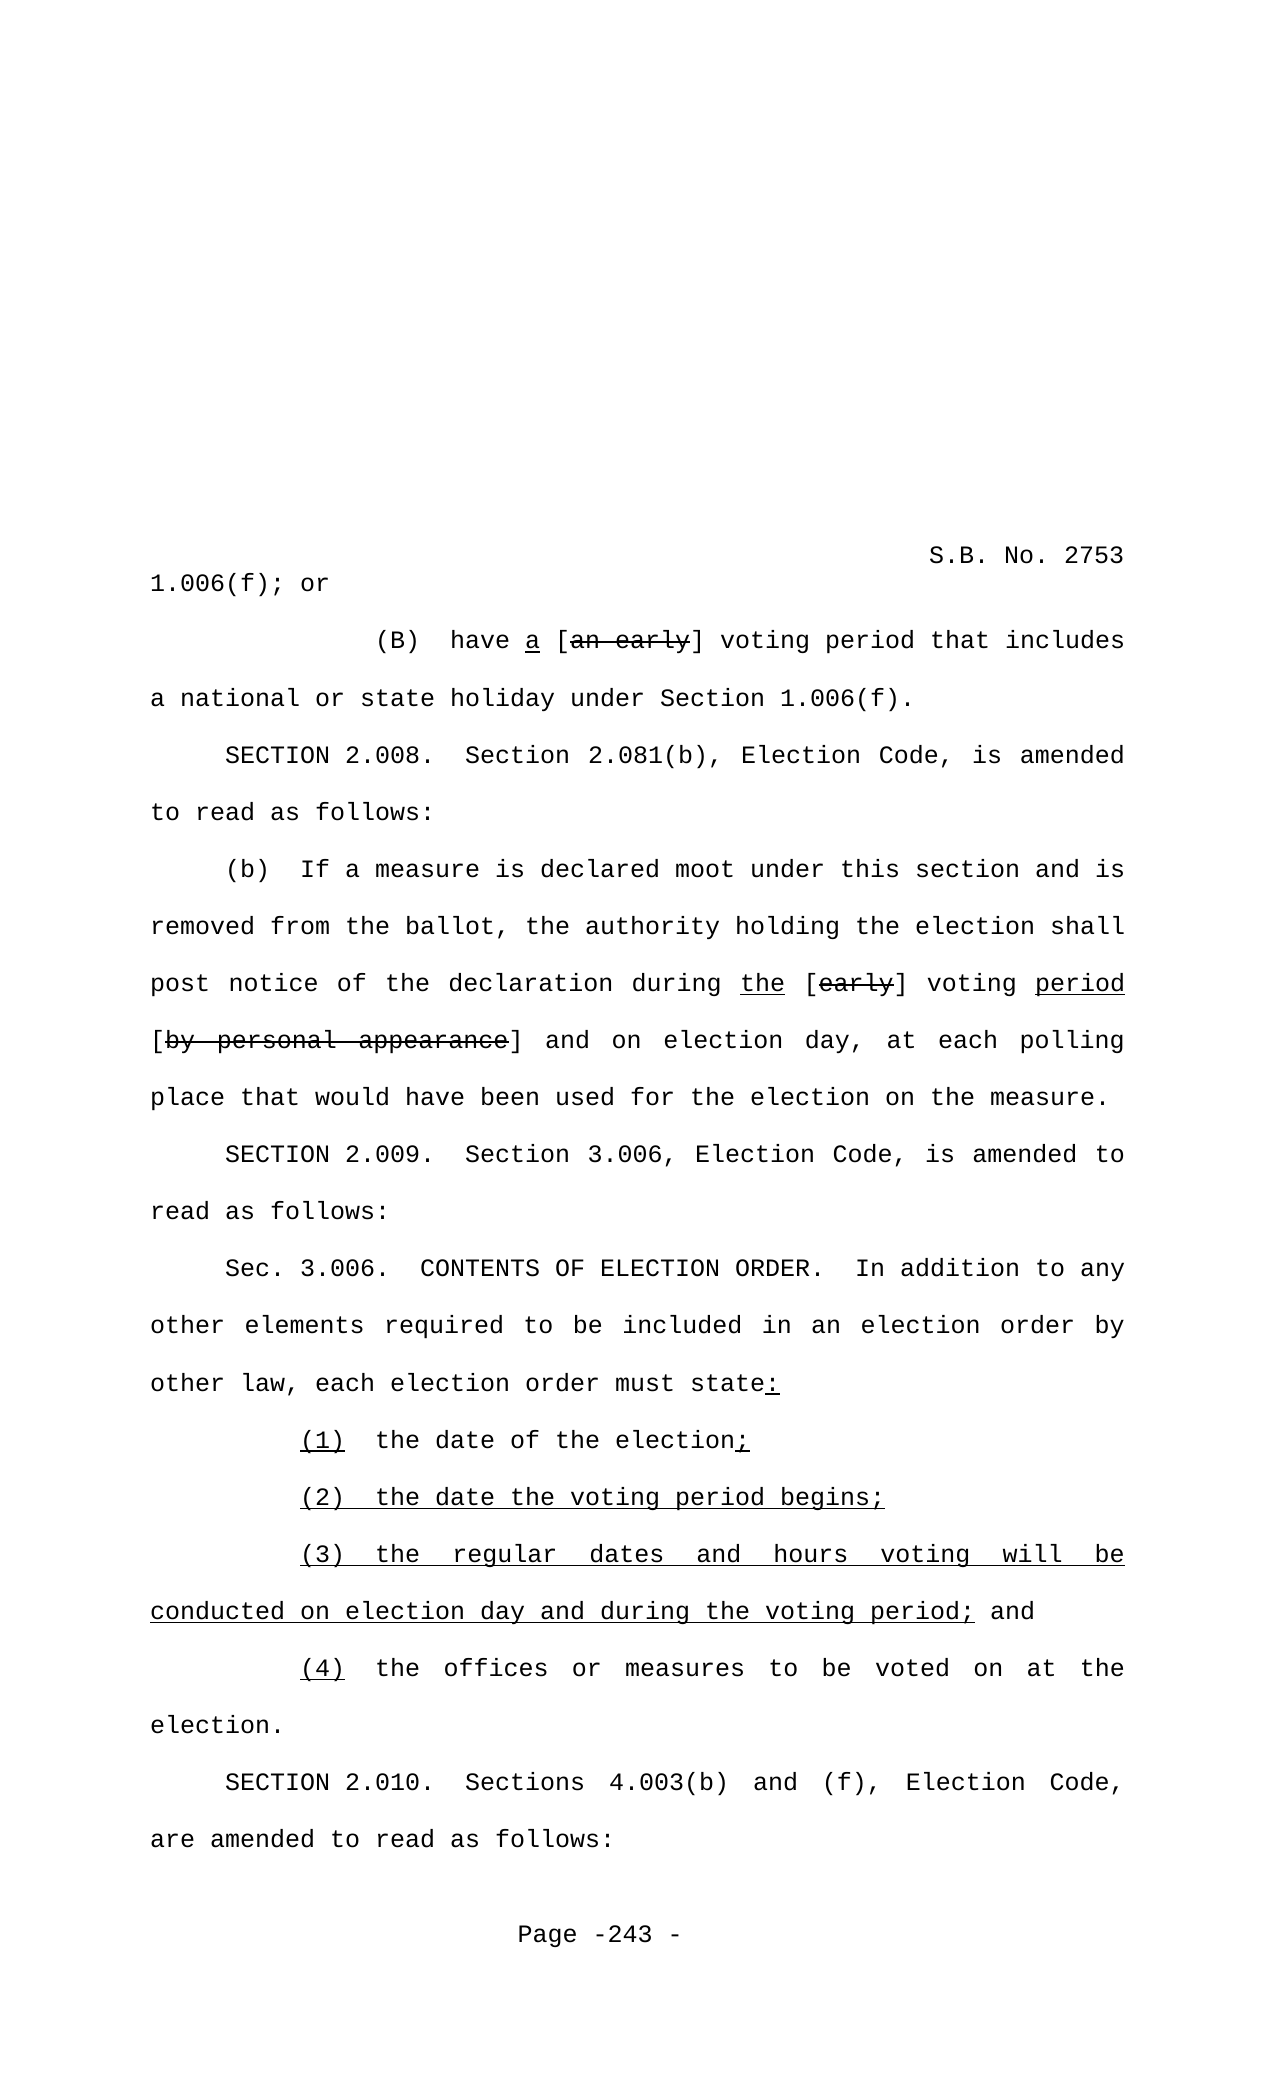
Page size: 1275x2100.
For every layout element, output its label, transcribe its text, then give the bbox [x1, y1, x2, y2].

text (1) the date of the election; [150, 1427, 1125, 1456]
text (b) If a measure is declared moot under this section and is removed from the ballot, the authority holding the election shall post notice of the declaration during the [early] voting period [by personal appearance] and on election day, at each polling place that would have been used for the election on the measure. [150, 856, 1125, 1113]
text (B) have a [an early] voting period that includes a national or state holiday under Section 1.006(f). [150, 628, 1125, 713]
text (2) the date the voting period begins; [150, 1484, 1125, 1513]
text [150, 571, 1125, 599]
text SECTION 2.008. Section 2.081(b), Election Code, is amended to read as follows: [150, 742, 1125, 828]
text (3) the regular dates and hours voting will be conducted on election day and during the voting period; and [150, 1541, 1125, 1627]
text SECTION 2.009. Section 3.006, Election Code, is amended to read as follows: [150, 1142, 1125, 1227]
text SECTION 2.010. Sections 4.003(b) and (f), Election Code, are amended to read as follows: [150, 1769, 1125, 1855]
text Sec. 3.006. CONTENTS OF ELECTION ORDER. In addition to any other elements required to be included in an election order by other law, each election order must state: [150, 1256, 1125, 1398]
text (4) the offices or measures to be voted on at the election. [150, 1655, 1125, 1741]
